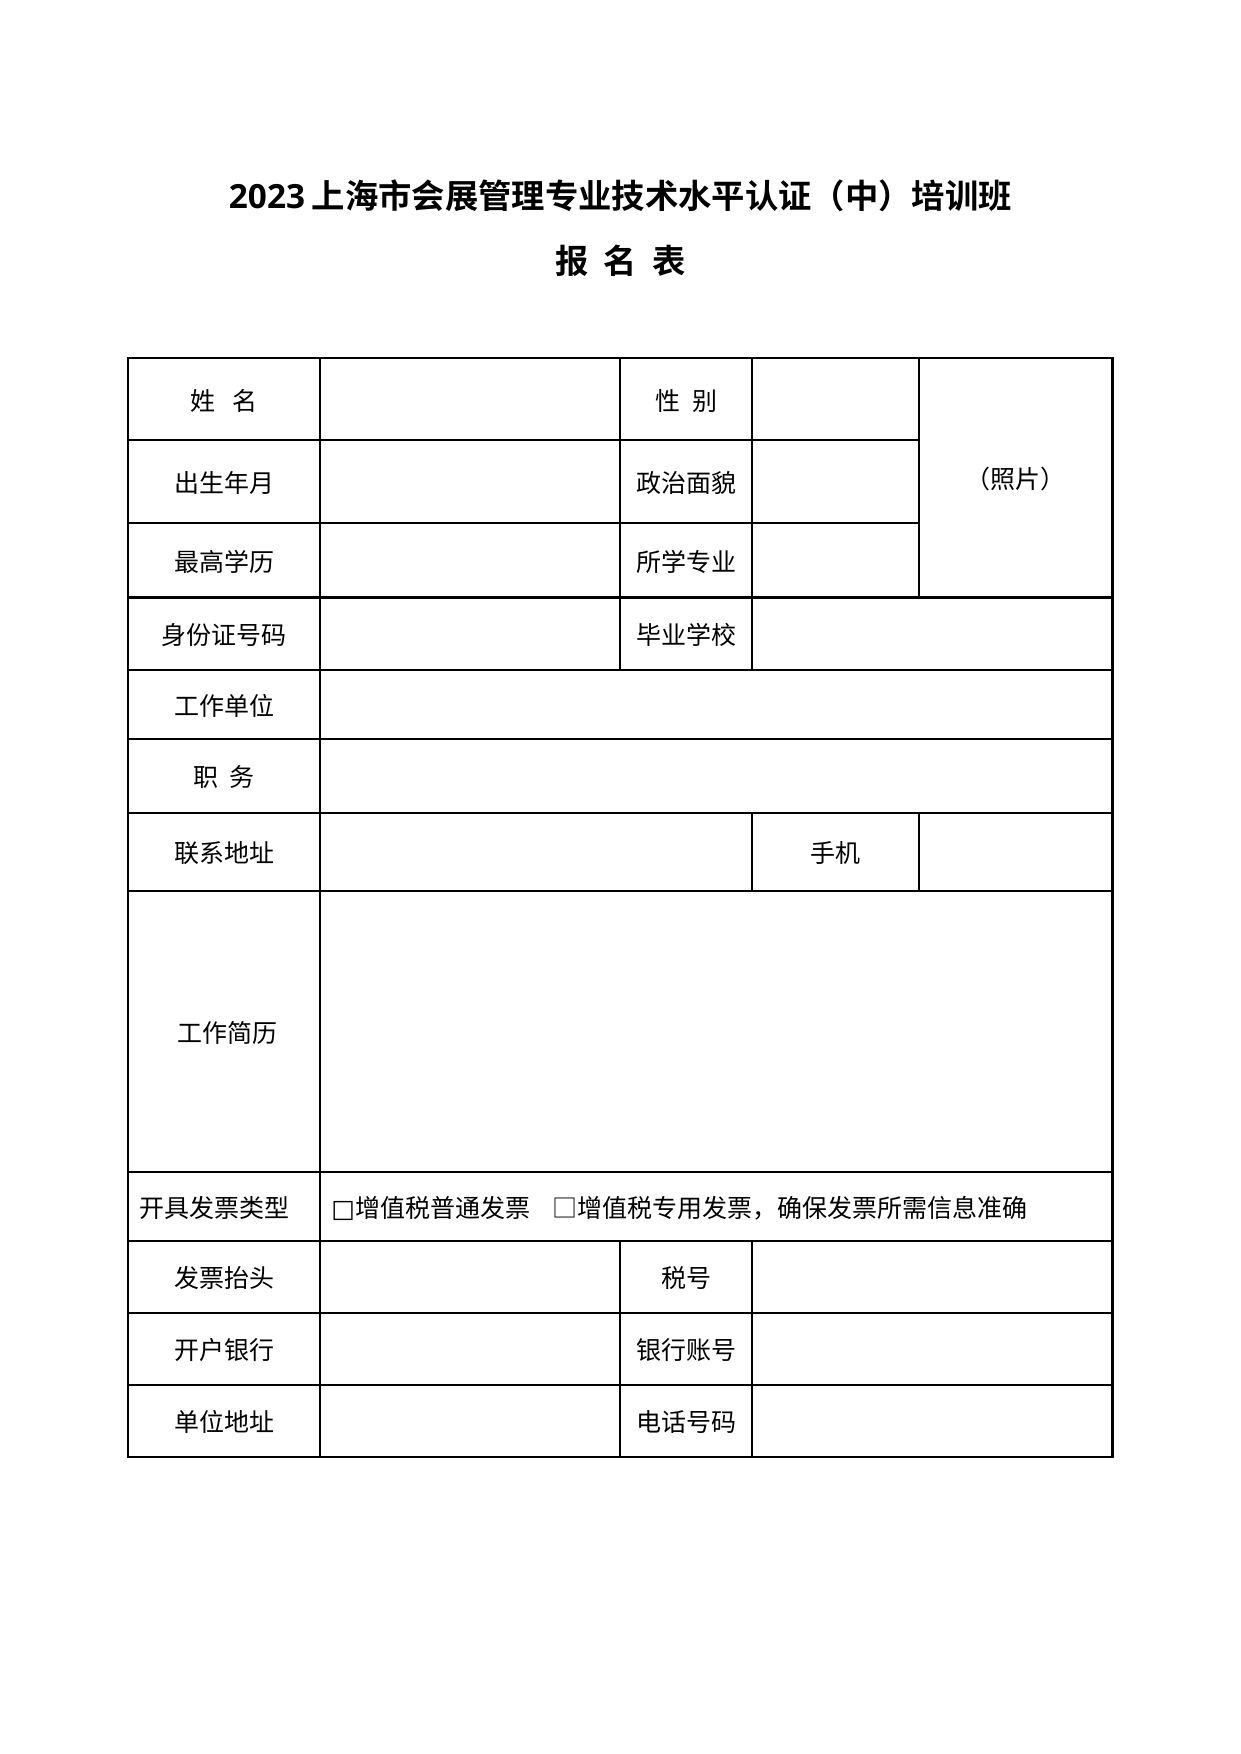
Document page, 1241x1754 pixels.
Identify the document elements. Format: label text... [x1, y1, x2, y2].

table_cell [321, 1242, 619, 1312]
table_cell 所学专业 [621, 524, 751, 596]
table_cell [321, 599, 619, 669]
table_cell [321, 814, 751, 890]
table_header 性 别 [621, 359, 751, 439]
table_cell 出生年月 [129, 441, 319, 522]
table_cell 税号 [621, 1242, 751, 1312]
table_cell [753, 524, 918, 596]
table_cell 毕业学校 [621, 599, 751, 669]
table_header [321, 359, 619, 439]
table_cell [321, 1386, 619, 1456]
table_cell 开户银行 [129, 1314, 319, 1384]
table_cell [753, 1386, 1111, 1456]
table_cell 联系地址 [129, 814, 319, 890]
table_header （照片） [920, 359, 1111, 596]
table_cell 手机 [753, 814, 918, 890]
table_cell [321, 671, 1111, 737]
table_cell 工作简历 [129, 892, 319, 1171]
table_cell 电话号码 [621, 1386, 751, 1456]
table_cell [753, 1314, 1111, 1384]
table_cell [753, 441, 918, 522]
table_cell 开具发票类型 [129, 1173, 319, 1240]
text 报 名 表 [187, 227, 1053, 292]
table_cell 银行账号 [621, 1314, 751, 1384]
table_cell 工作单位 [129, 671, 319, 737]
table_cell [321, 524, 619, 596]
table_cell [753, 1242, 1111, 1312]
table_cell 政治面貌 [621, 441, 751, 522]
table_header [753, 359, 918, 439]
table_cell 身份证号码 [129, 599, 319, 669]
table_cell [321, 1314, 619, 1384]
text 2023上海市会展管理专业技术水平认证（中）培训班 [187, 162, 1053, 227]
table_cell [920, 814, 1111, 890]
table_cell 最高学历 [129, 524, 319, 596]
table_cell □增值税普通发票 □增值税专用发票，确保发票所需信息准确 [321, 1173, 1111, 1240]
table_cell [753, 599, 1111, 669]
table_cell 职 务 [129, 740, 319, 812]
table_cell 发票抬头 [129, 1242, 319, 1312]
table_cell [321, 892, 1111, 1171]
table_header 姓 名 [129, 359, 319, 439]
table_cell 单位地址 [129, 1386, 319, 1456]
table_cell [321, 441, 619, 522]
table_cell [321, 740, 1111, 812]
